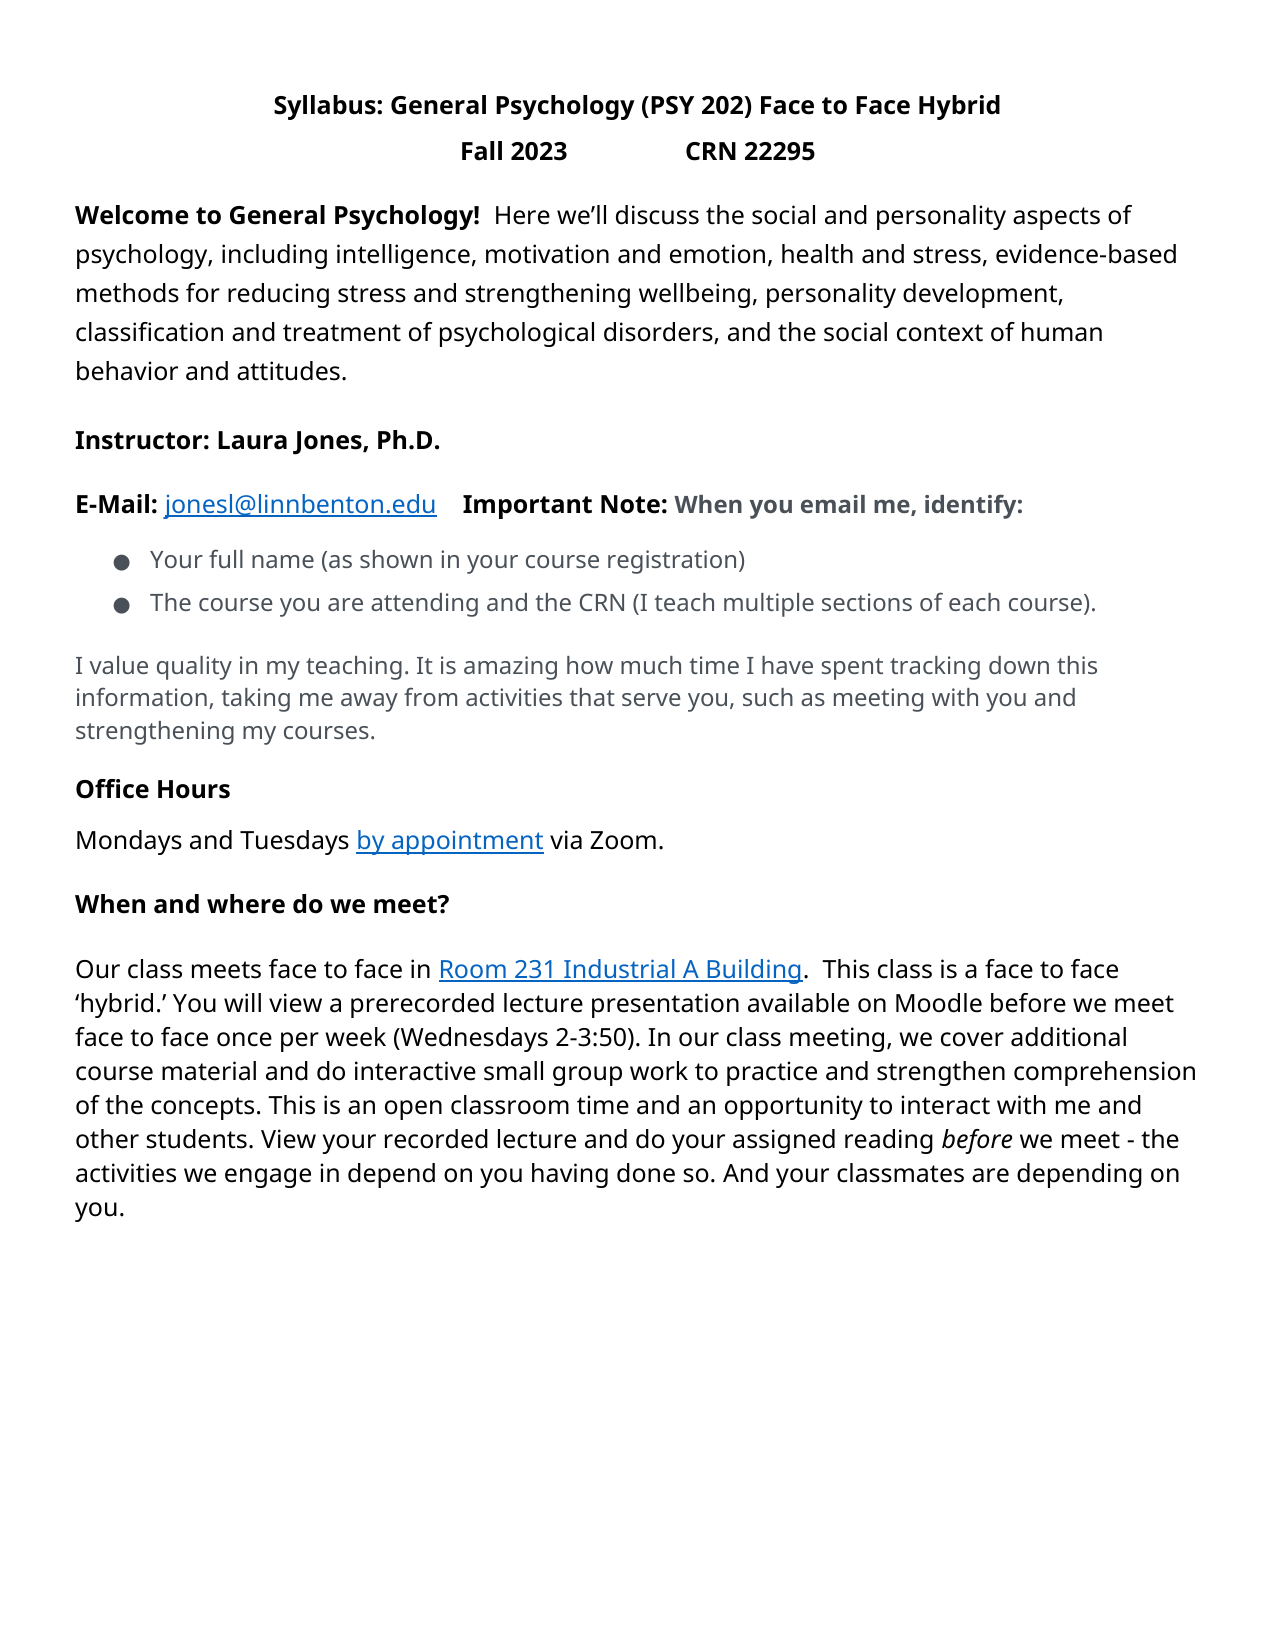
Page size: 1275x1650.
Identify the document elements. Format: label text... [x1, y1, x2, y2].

subtitle Office Hours [75, 771, 1200, 805]
list Your full name (as shown in your course registration) [112, 538, 1200, 581]
text Fall 2023 CRN 22295 [75, 134, 1200, 168]
list The course you are attending and the CRN (I teach multiple sections of each course). [112, 581, 1200, 623]
text Mondays and Tuesdays by appointment via Zoom. [75, 823, 1200, 857]
text Syllabus: General Psychology (PSY 202) Face to Face Hybrid [75, 87, 1200, 122]
subtitle E-Mail: jonesl@linnbenton.edu Important Note: When you email me, identify: [75, 486, 1200, 521]
subtitle When and where do we meet? [75, 887, 1200, 921]
text I value quality in my teaching. It is amazing how much time I have spent tracking down this information, taking me away from activities that serve you, such as meeting with you and strengthening my courses. [75, 648, 1200, 746]
text Our class meets face to face in Room 231 Industrial A Building. This class is a face to face ‘hybrid.’ You will view a prerecorded lecture presentation available on Moodle before we meet face to face once per week (Wednesdays 2-3:50). In our class meeting, we cover additional course material and do interactive small group work to practice and strengthen comprehension of the concepts. This is an open classroom time and an opportunity to interact with me and other students. View your recorded lecture and do your assigned reading before we meet - the activities we engage in depend on you having done so. And your classmates are depending on you. [75, 951, 1200, 1224]
subtitle Welcome to General Psychology! Here we’ll discuss the social and personality aspects of psychology, including intelligence, motivation and emotion, health and stress, evidence-based methods for reducing stress and strengthening wellbeing, personality development, classification and treatment of psychological disorders, and the social context of human behavior and attitudes. [75, 197, 1200, 388]
subtitle Instructor: Laura Jones, Ph.D. [75, 422, 1200, 456]
